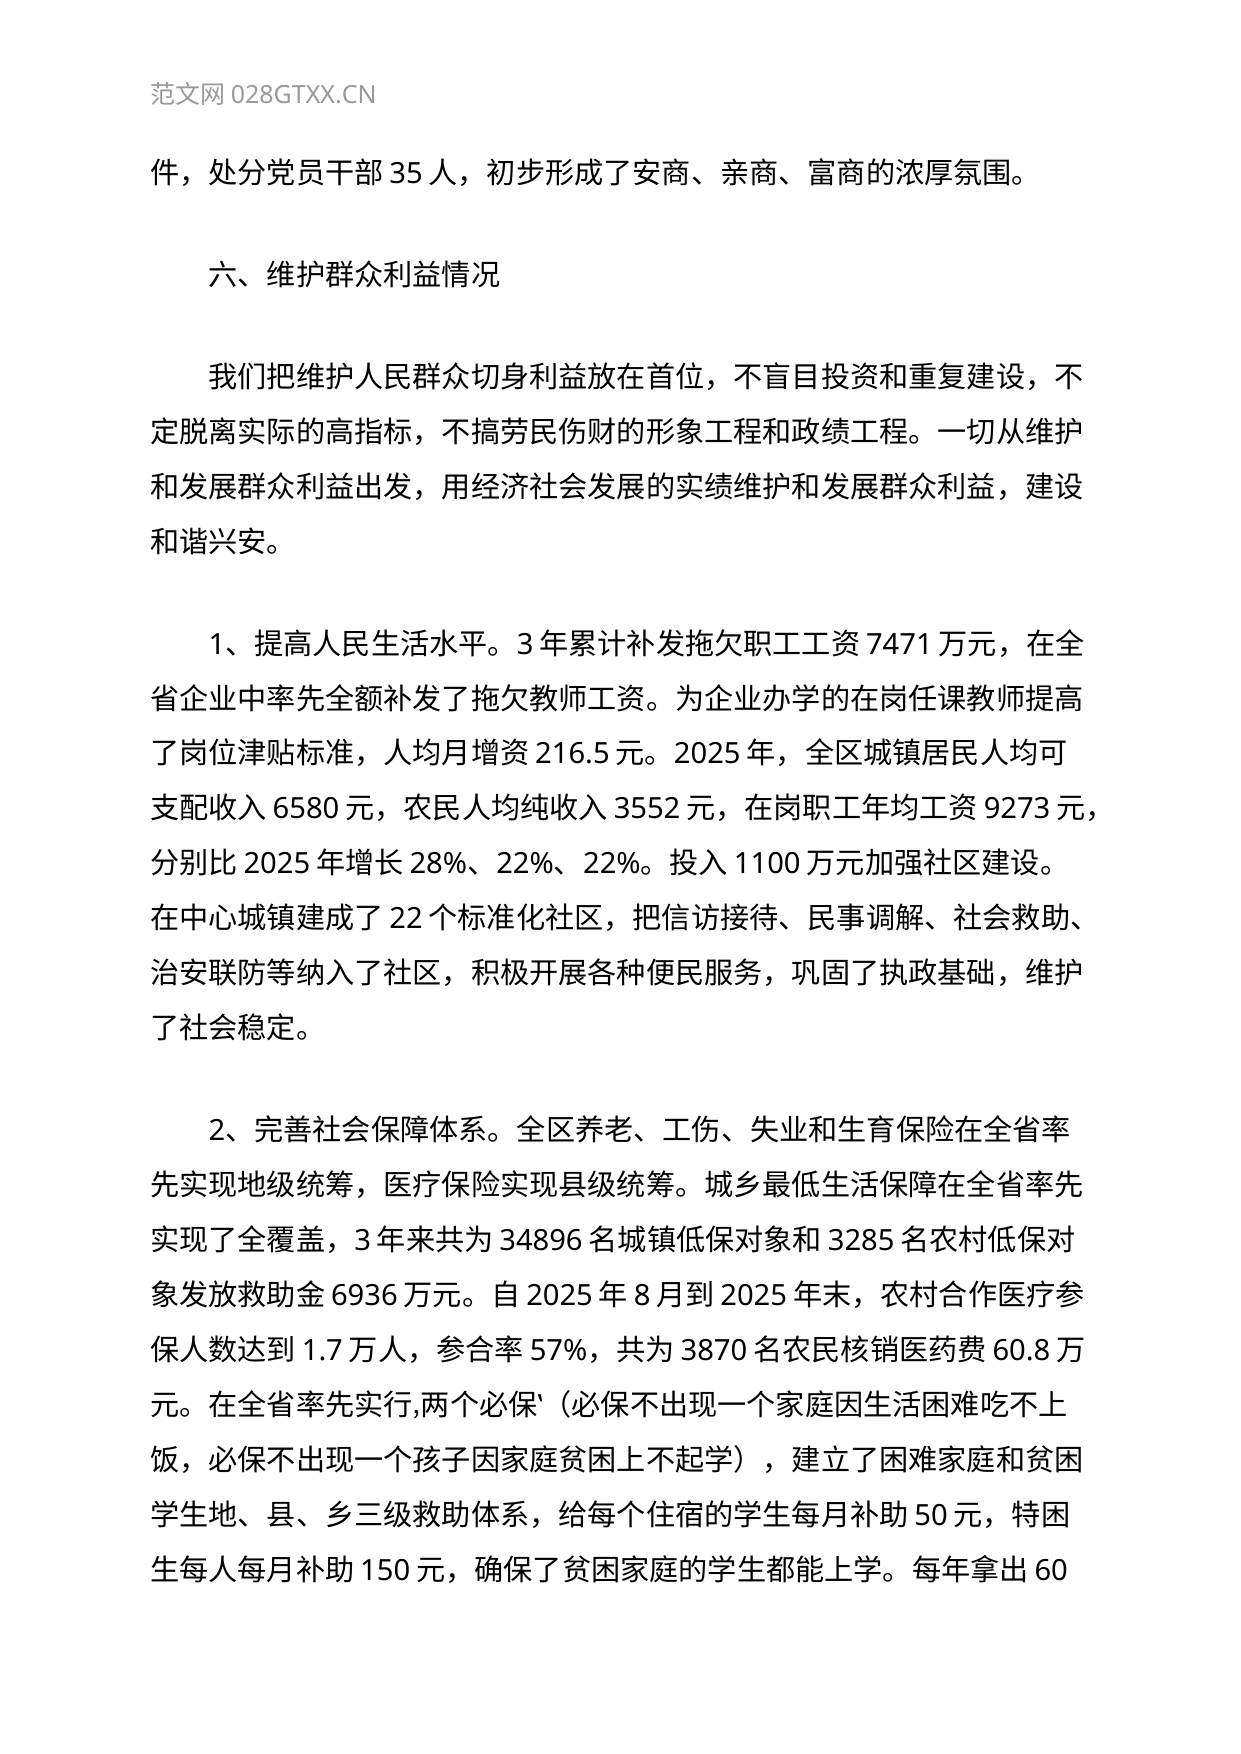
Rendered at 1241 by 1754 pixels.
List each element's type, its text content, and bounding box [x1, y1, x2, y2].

text 六、维护群众利益情况 [150, 252, 1090, 294]
text 我们把维护人民群众切身利益放在首位，不盲目投资和重复建设，不定脱离实际的高指标，不搞劳民伤财的形象工程和政绩工程。一切从维护和发展群众利益出发，用经济社会发展的实绩维护和发展群众利益，建设和谐兴安。 [150, 354, 1090, 561]
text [150, 1107, 1090, 1589]
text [150, 150, 1090, 192]
text 1、提高人民生活水平。3年累计补发拖欠职工工资7471万元，在全省企业中率先全额补发了拖欠教师工资。为企业办学的在岗任课教师提高了岗位津贴标准，人均月增资216.5元。2025年，全区城镇居民人均可支配收入6580元，农民人均纯收入3552元，在岗职工年均工资9273元，分别比2025年增长28%、22%、22%。投入1100万元加强社区建设。在中心城镇建成了22个标准化社区，把信访接待、民事调解、社会救助、治安联防等纳入了社区，积极开展各种便民服务，巩固了执政基础，维护了社会稳定。 [150, 620, 1090, 1047]
